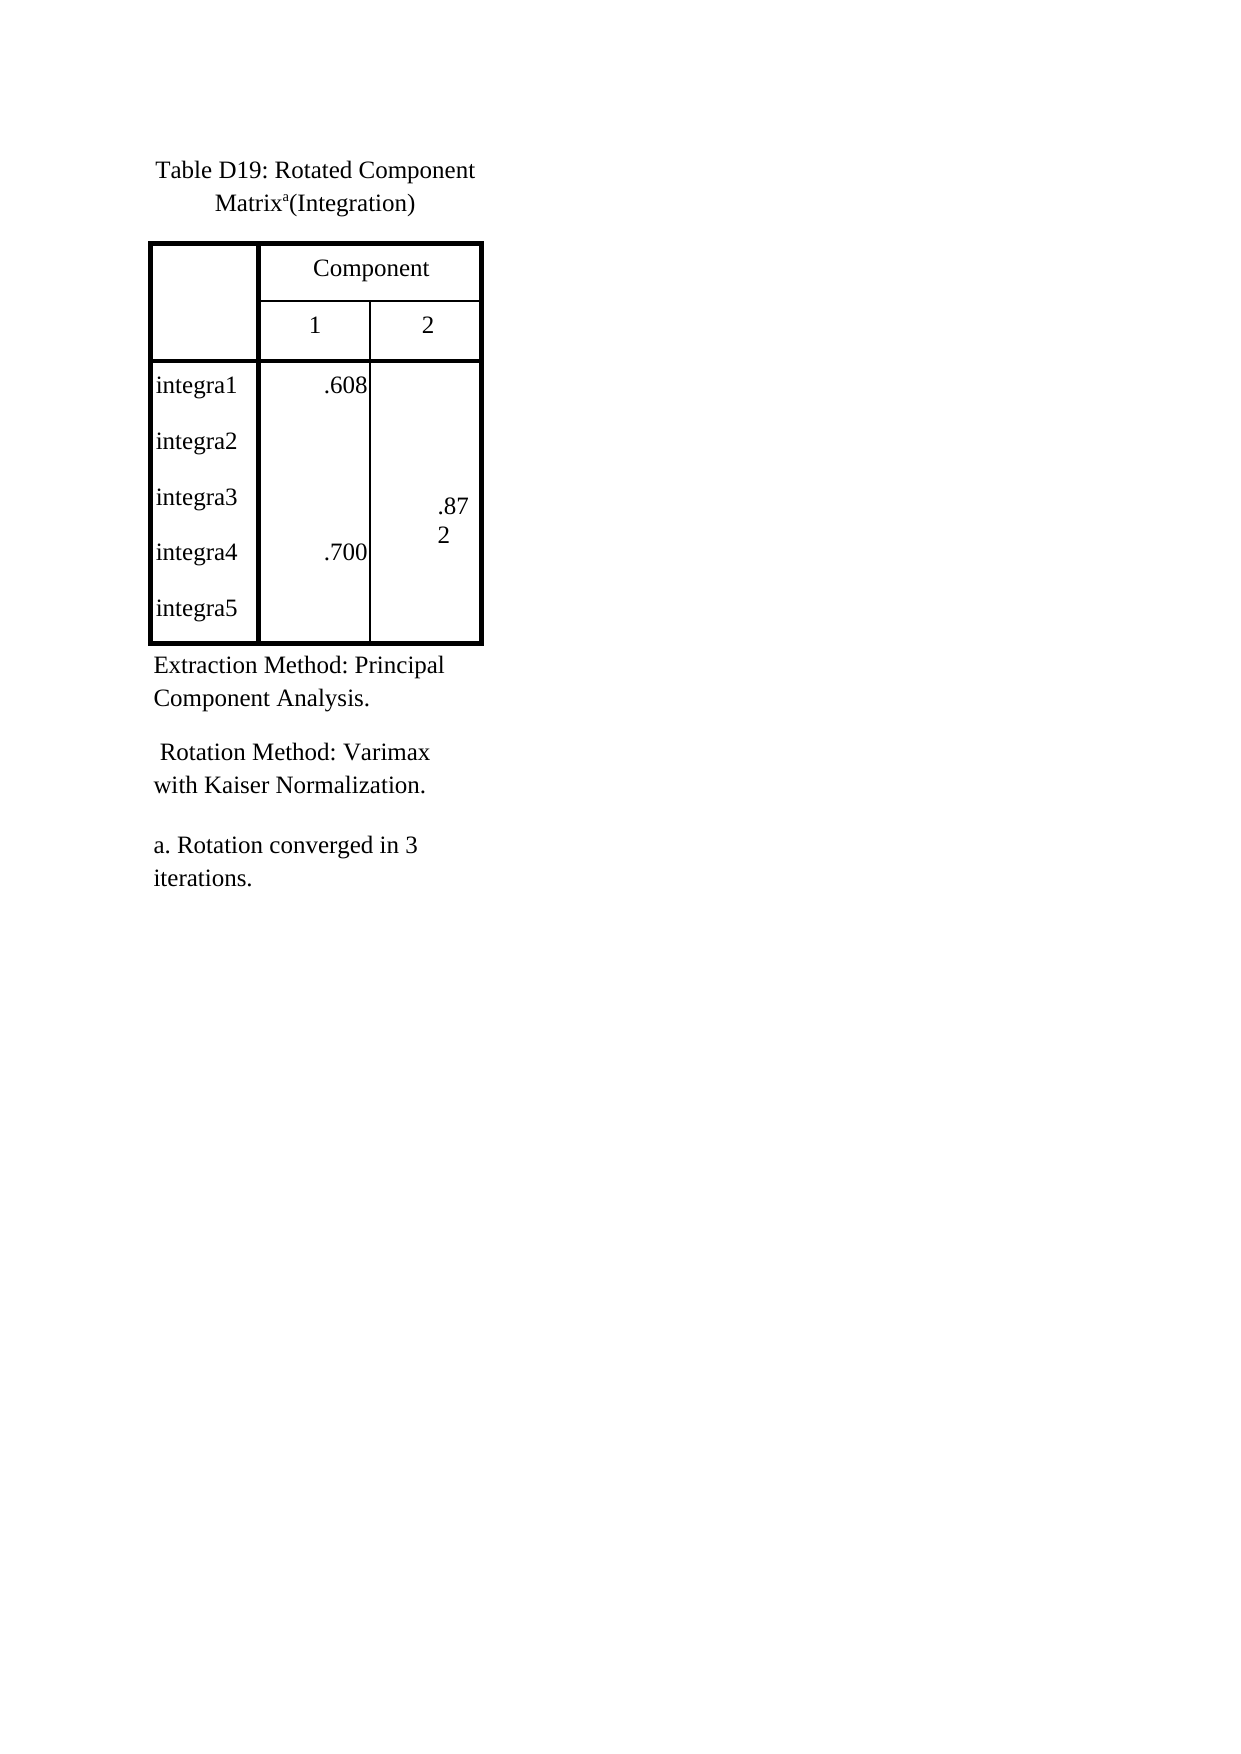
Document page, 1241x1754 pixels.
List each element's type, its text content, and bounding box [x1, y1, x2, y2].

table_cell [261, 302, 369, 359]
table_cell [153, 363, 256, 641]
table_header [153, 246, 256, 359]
text Table D19: Rotated Component Matrixa(Integration) [155, 155, 477, 217]
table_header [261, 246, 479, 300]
text Rotation Method: Varimax with Kaiser Normalization. [153, 737, 432, 799]
text a. Rotation converged in 3 iterations. [153, 830, 419, 892]
text Extraction Method: Principal Component Analysis. [153, 650, 447, 712]
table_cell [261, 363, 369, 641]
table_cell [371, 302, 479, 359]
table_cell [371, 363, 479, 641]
